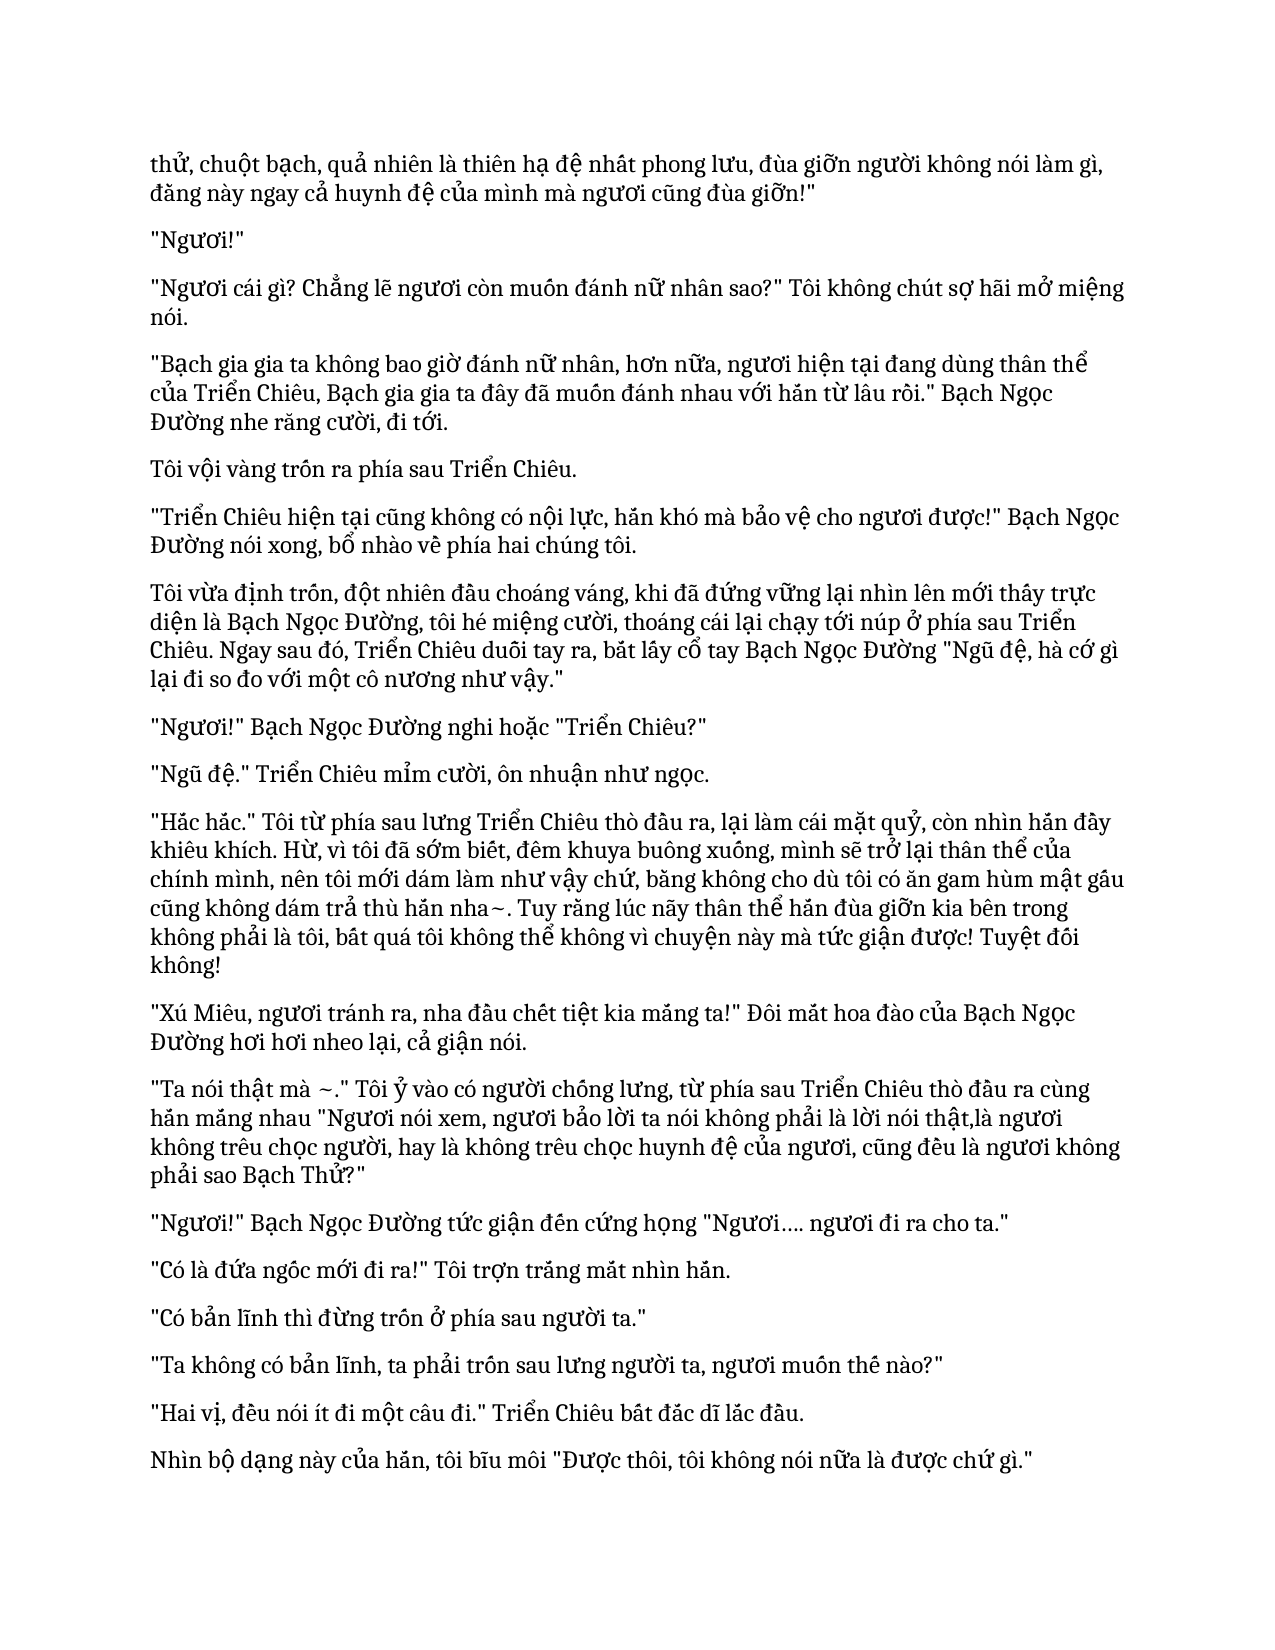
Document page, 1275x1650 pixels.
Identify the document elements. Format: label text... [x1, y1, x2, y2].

text "Bạch gia gia ta không bao giờ đánh nữ nhân, hơn nữa, ngươi hiện tại đang dùng thân thể của Triển Chiêu, Bạch gia gia ta đây đã muốn đánh nhau với hắn từ lâu rồi." Bạch Ngọc Đường nhe răng cười, đi tới. [150, 350, 1125, 436]
text "Ngươi cái gì? Chẳng lẽ ngươi còn muốn đánh nữ nhân sao?" Tôi không chút sợ hãi mở miệng nói. [150, 274, 1125, 331]
text "Ta không có bản lĩnh, ta phải trốn sau lưng người ta, ngươi muốn thế nào?" [150, 1351, 1125, 1380]
text "Ngươi!" Bạch Ngọc Đường tức giận đến cứng họng "Ngươi…. ngươi đi ra cho ta." [150, 1209, 1125, 1237]
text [150, 150, 1125, 207]
text Tôi vội vàng trốn ra phía sau Triển Chiêu. [150, 455, 1125, 484]
text "Hắc hắc." Tôi từ phía sau lưng Triển Chiêu thò đầu ra, lại làm cái mặt quỷ, còn nhìn hắn đầy khiêu khích. Hừ, vì tôi đã sớm biết, đêm khuya buông xuống, mình sẽ trở lại thân thể của chính mình, nên tôi mới dám làm như vậy chứ, bằng không cho dù tôi có ăn gam hùm mật gấu cũng không dám trả thù hắn nha~. Tuy rằng lúc nãy thân thể hắn đùa giỡn kia bên trong không phải là tôi, bất quá tôi không thể không vì chuyện này mà tức giận được! Tuyệt đối không! [150, 807, 1125, 980]
text Tôi vừa định trốn, đột nhiên đầu choáng váng, khi đã đứng vững lại nhìn lên mới thấy trực diện là Bạch Ngọc Đường, tôi hé miệng cười, thoáng cái lại chạy tới núp ở phía sau Triển Chiêu. Ngay sau đó, Triển Chiêu duỗi tay ra, bắt lấy cổ tay Bạch Ngọc Đường "Ngũ đệ, hà cớ gì lại đi so đo với một cô nương như vậy." [150, 579, 1125, 694]
text "Ngươi!" [150, 226, 1125, 255]
text "Hai vị, đều nói ít đi một câu đi." Triển Chiêu bất đắc dĩ lắc đầu. [150, 1399, 1125, 1427]
text "Có bản lĩnh thì đừng trốn ở phía sau người ta." [150, 1304, 1125, 1332]
text "Có là đứa ngốc mới đi ra!" Tôi trợn trắng mắt nhìn hắn. [150, 1256, 1125, 1285]
text "Ta nói thật mà ~." Tôi ỷ vào có người chống lưng, từ phía sau Triển Chiêu thò đầu ra cùng hắn mắng nhau "Ngươi nói xem, ngươi bảo lời ta nói không phải là lời nói thật,là ngươi không trêu chọc người, hay là không trêu chọc huynh đệ của ngươi, cũng đều là ngươi không phải sao Bạch Thử?" [150, 1075, 1125, 1190]
text "Xú Miêu, ngươi tránh ra, nha đầu chết tiệt kia mắng ta!" Đôi mắt hoa đào của Bạch Ngọc Đường hơi hơi nheo lại, cả giận nói. [150, 999, 1125, 1056]
text "Ngũ đệ." Triển Chiêu mỉm cười, ôn nhuận như ngọc. [150, 760, 1125, 789]
text "Triển Chiêu hiện tại cũng không có nội lực, hắn khó mà bảo vệ cho ngươi được!" Bạch Ngọc Đường nói xong, bổ nhào về phía hai chúng tôi. [150, 502, 1125, 560]
text Nhìn bộ dạng này của hắn, tôi bĩu môi "Được thôi, tôi không nói nữa là được chứ gì." [150, 1446, 1125, 1475]
text "Ngươi!" Bạch Ngọc Đường nghi hoặc "Triển Chiêu?" [150, 712, 1125, 741]
